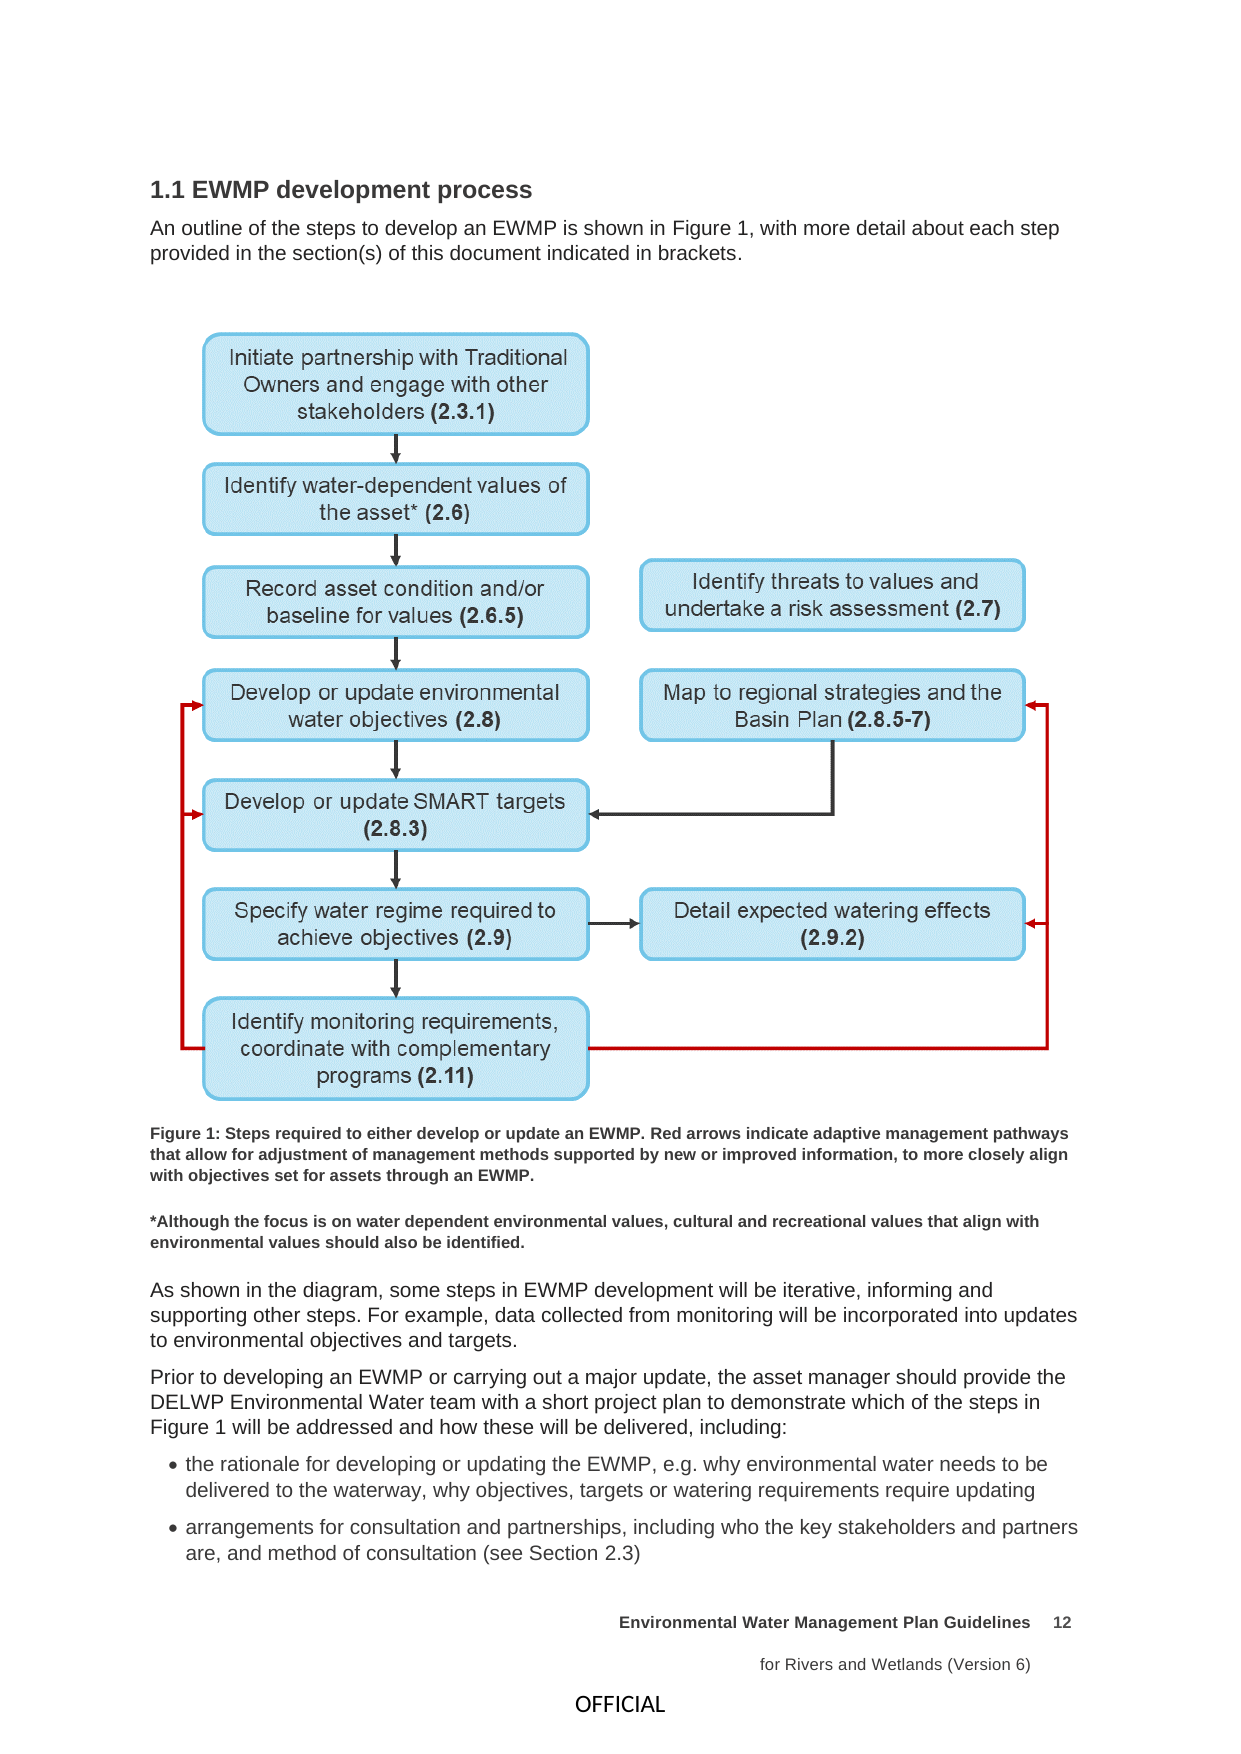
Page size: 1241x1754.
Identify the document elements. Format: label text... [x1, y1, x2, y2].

list the rationale for developing or updating the EWMP, e.g. why environmental water needs to be delivered to the waterway, why objectives, targets or watering requirements require updating [168, 1452, 1090, 1502]
text An outline of the steps to develop an EWMP is shown in Figure 1, with more detail about each step provided in the section(s) of this document indicated in brackets. [150, 214, 1090, 264]
text Figure 1: Steps required to either develop or update an EWMP. Red arrows indicate adaptive management pathways that allow for adjustment of management methods supported by new or improved information, to more closely align with objectives set for assets through an EWMP. [150, 1122, 1090, 1185]
list arrangements for consultation and partnerships, including who the key stakeholders and partners are, and method of consultation (see Section 2.3) [168, 1514, 1090, 1565]
picture [150, 314, 1089, 1110]
subtitle EWMP development process [150, 175, 1090, 204]
text *Although the focus is on water dependent environmental values, cultural and recreational values that align with environmental values should also be identified. [150, 1210, 1090, 1252]
text Prior to developing an EWMP or carrying out a major update, the asset manager should provide the DELWP Environmental Water team with a short project plan to demonstrate which of the steps in Figure 1 will be addressed and how these will be delivered, including: [150, 1364, 1090, 1439]
text As shown in the diagram, some steps in EWMP development will be iterative, informing and supporting other steps. For example, data collected from monitoring will be incorporated into updates to environmental objectives and targets. [150, 1277, 1090, 1352]
